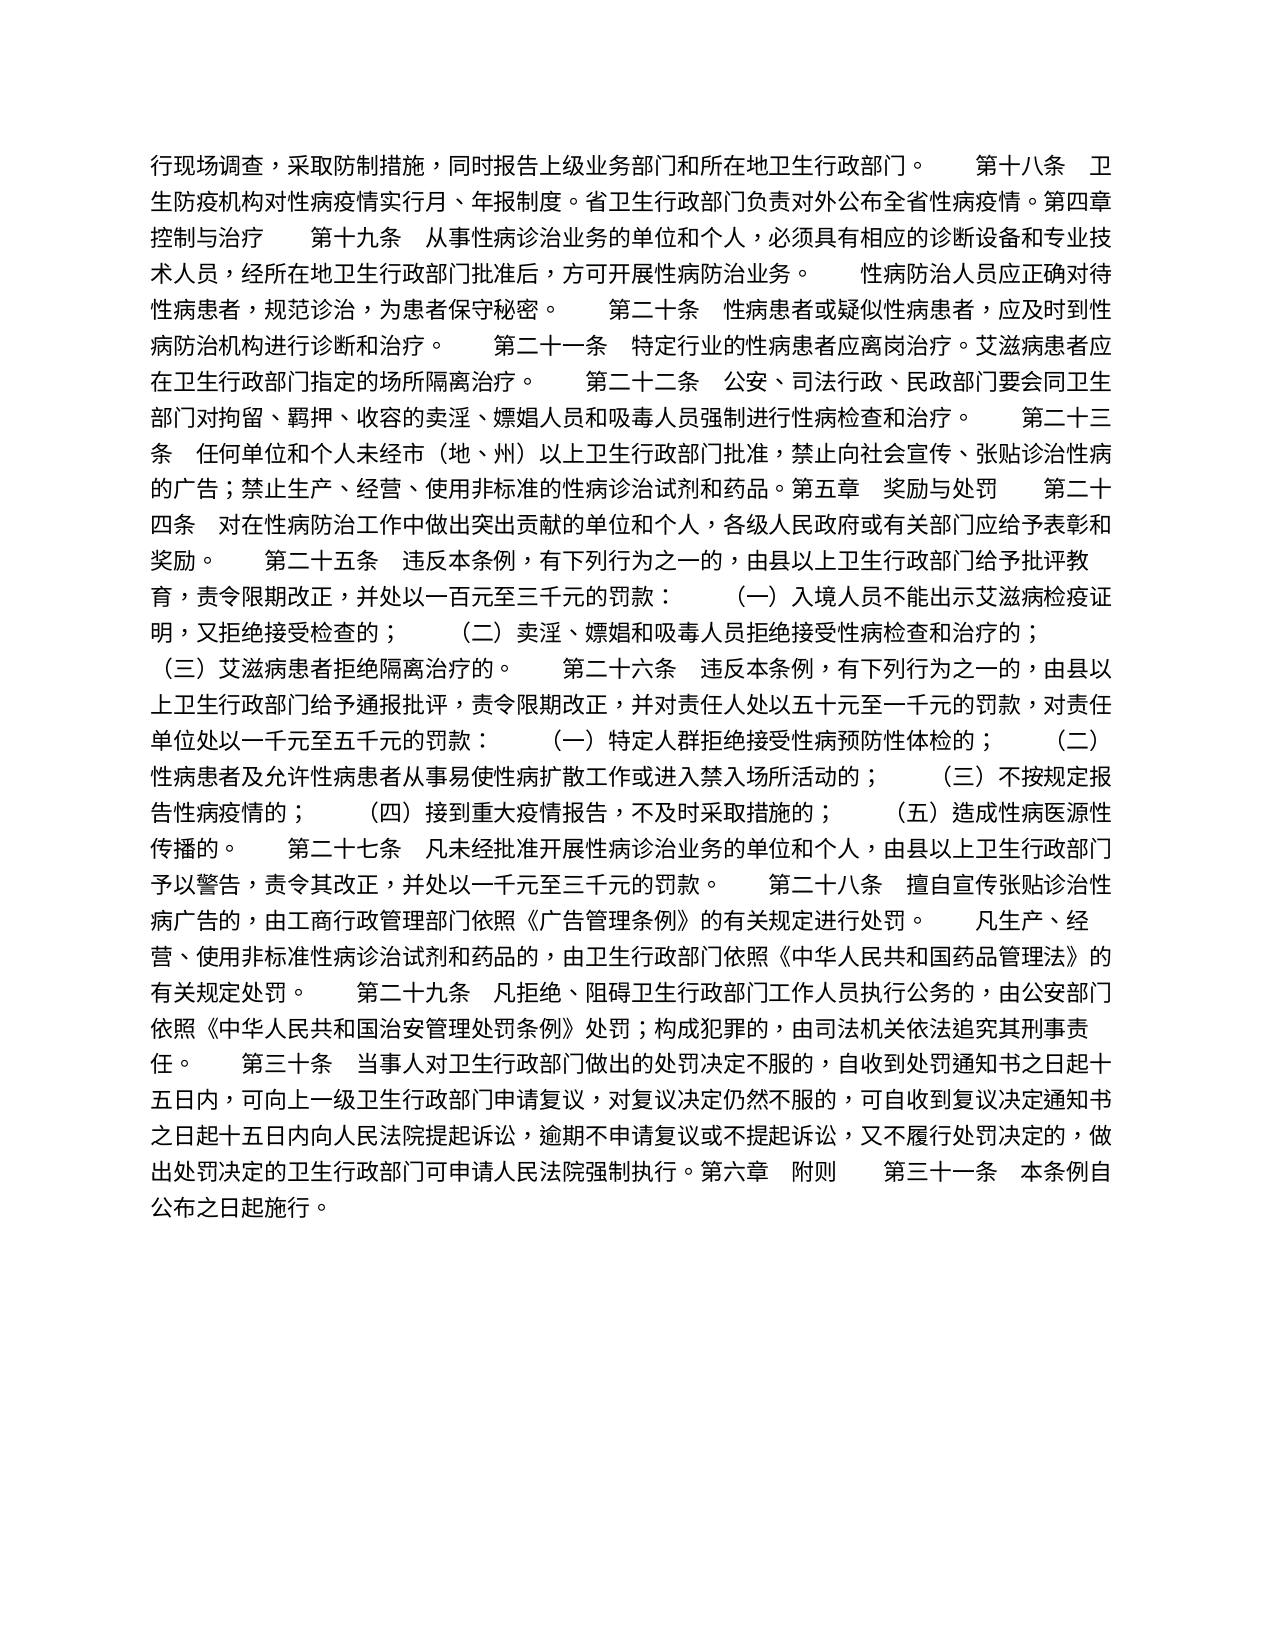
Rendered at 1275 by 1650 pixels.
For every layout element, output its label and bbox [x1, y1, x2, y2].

text [150, 150, 1125, 1223]
